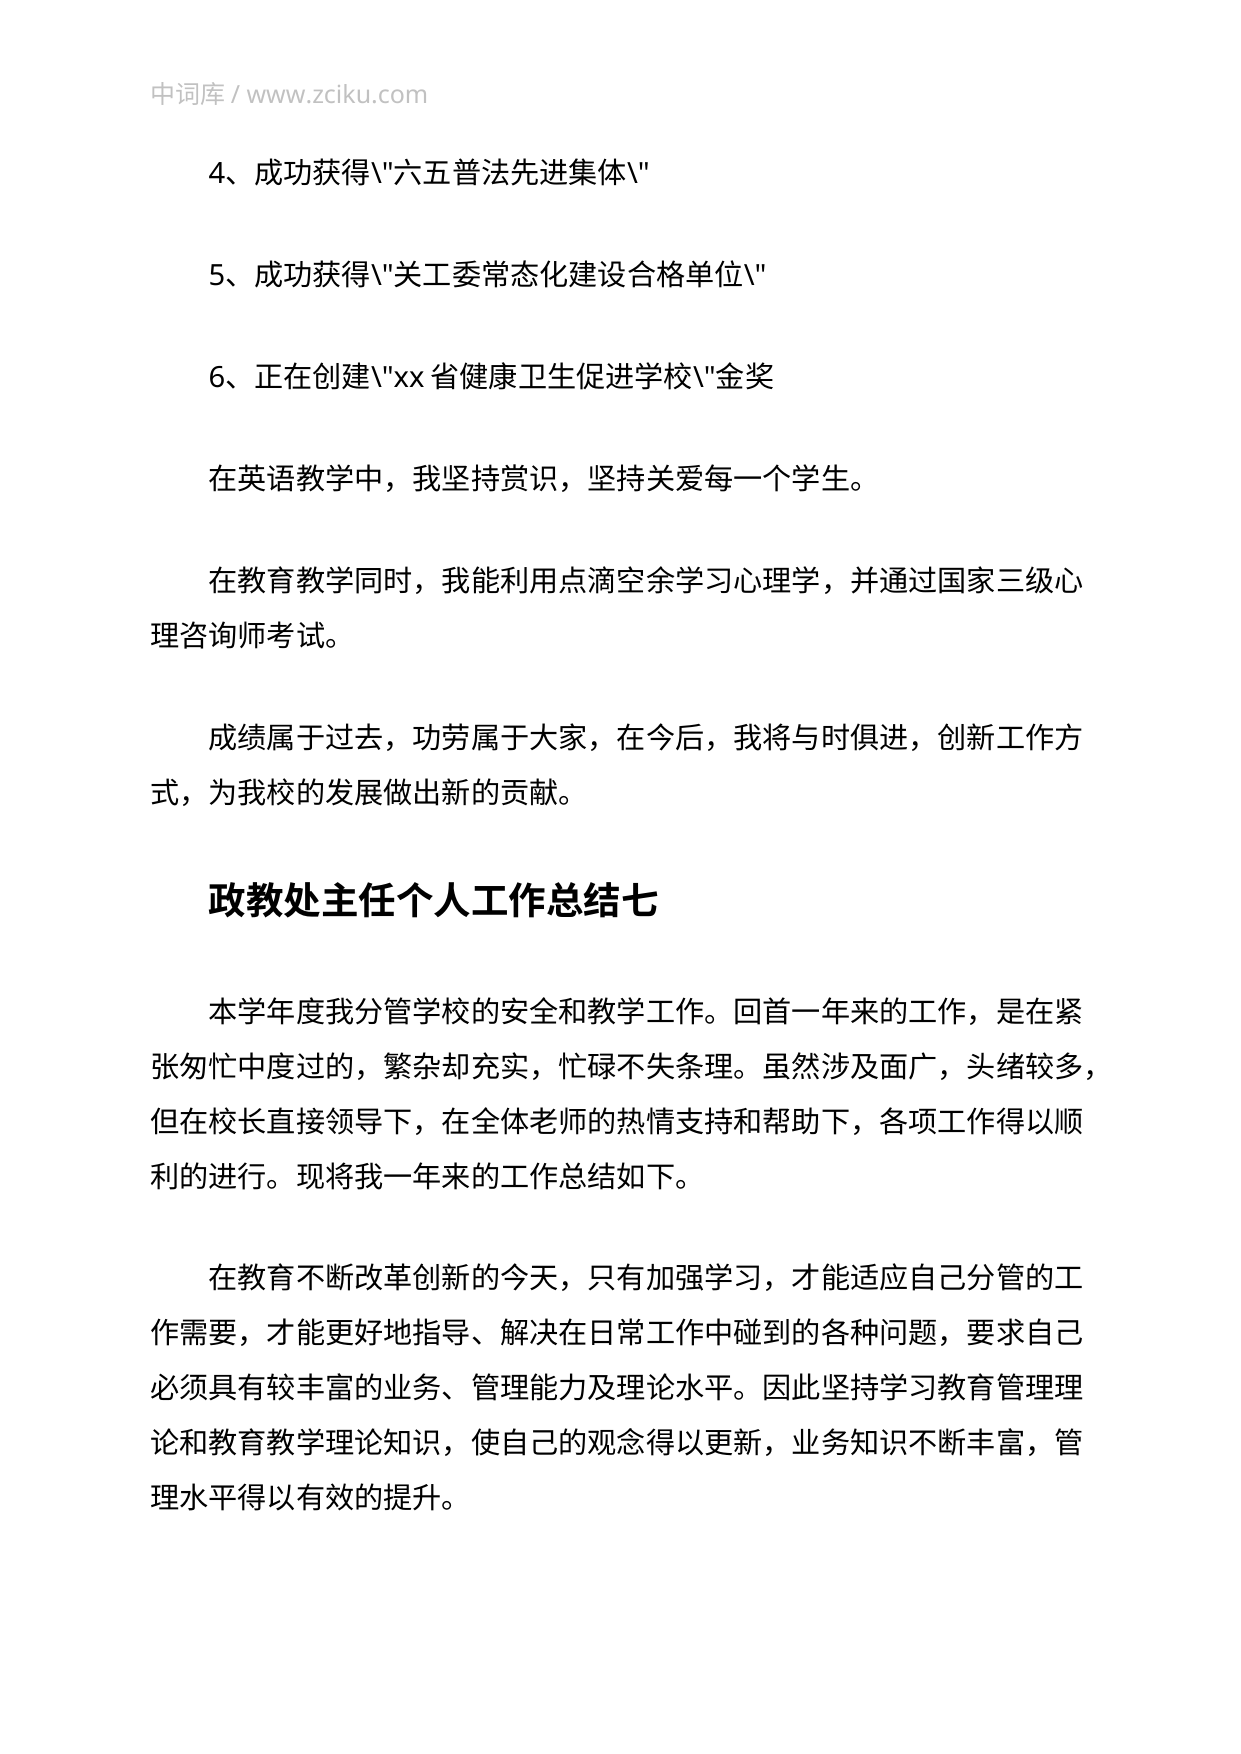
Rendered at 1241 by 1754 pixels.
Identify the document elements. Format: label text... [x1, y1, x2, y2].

text 在英语教学中，我坚持赏识，坚持关爱每一个学生。 [150, 456, 1090, 498]
text 在教育教学同时，我能利用点滴空余学习心理学，并通过国家三级心理咨询师考试。 [150, 558, 1090, 655]
text 在教育不断改革创新的今天，只有加强学习，才能适应自己分管的工作需要，才能更好地指导、解决在日常工作中碰到的各种问题，要求自己必须具有较丰富的业务、管理能力及理论水平。因此坚持学习教育管理理论和教育教学理论知识，使自己的观念得以更新，业务知识不断丰富，管理水平得以有效的提升。 [150, 1255, 1090, 1517]
text 5、成功获得\"关工委常态化建设合格单位\" [150, 252, 1090, 294]
text 4、成功获得\"六五普法先进集体\" [150, 150, 1090, 192]
text 本学年度我分管学校的安全和教学工作。回首一年来的工作，是在紧张匆忙中度过的，繁杂却充实，忙碌不失条理。虽然涉及面广，头绪较多，但在校长直接领导下，在全体老师的热情支持和帮助下，各项工作得以顺利的进行。现将我一年来的工作总结如下。 [150, 988, 1090, 1195]
text 6、正在创建\"xx省健康卫生促进学校\"金奖 [150, 354, 1090, 396]
text 政教处主任个人工作总结七 [150, 871, 1090, 925]
text 成绩属于过去，功劳属于大家，在今后，我将与时俱进，创新工作方式，为我校的发展做出新的贡献。 [150, 714, 1090, 812]
